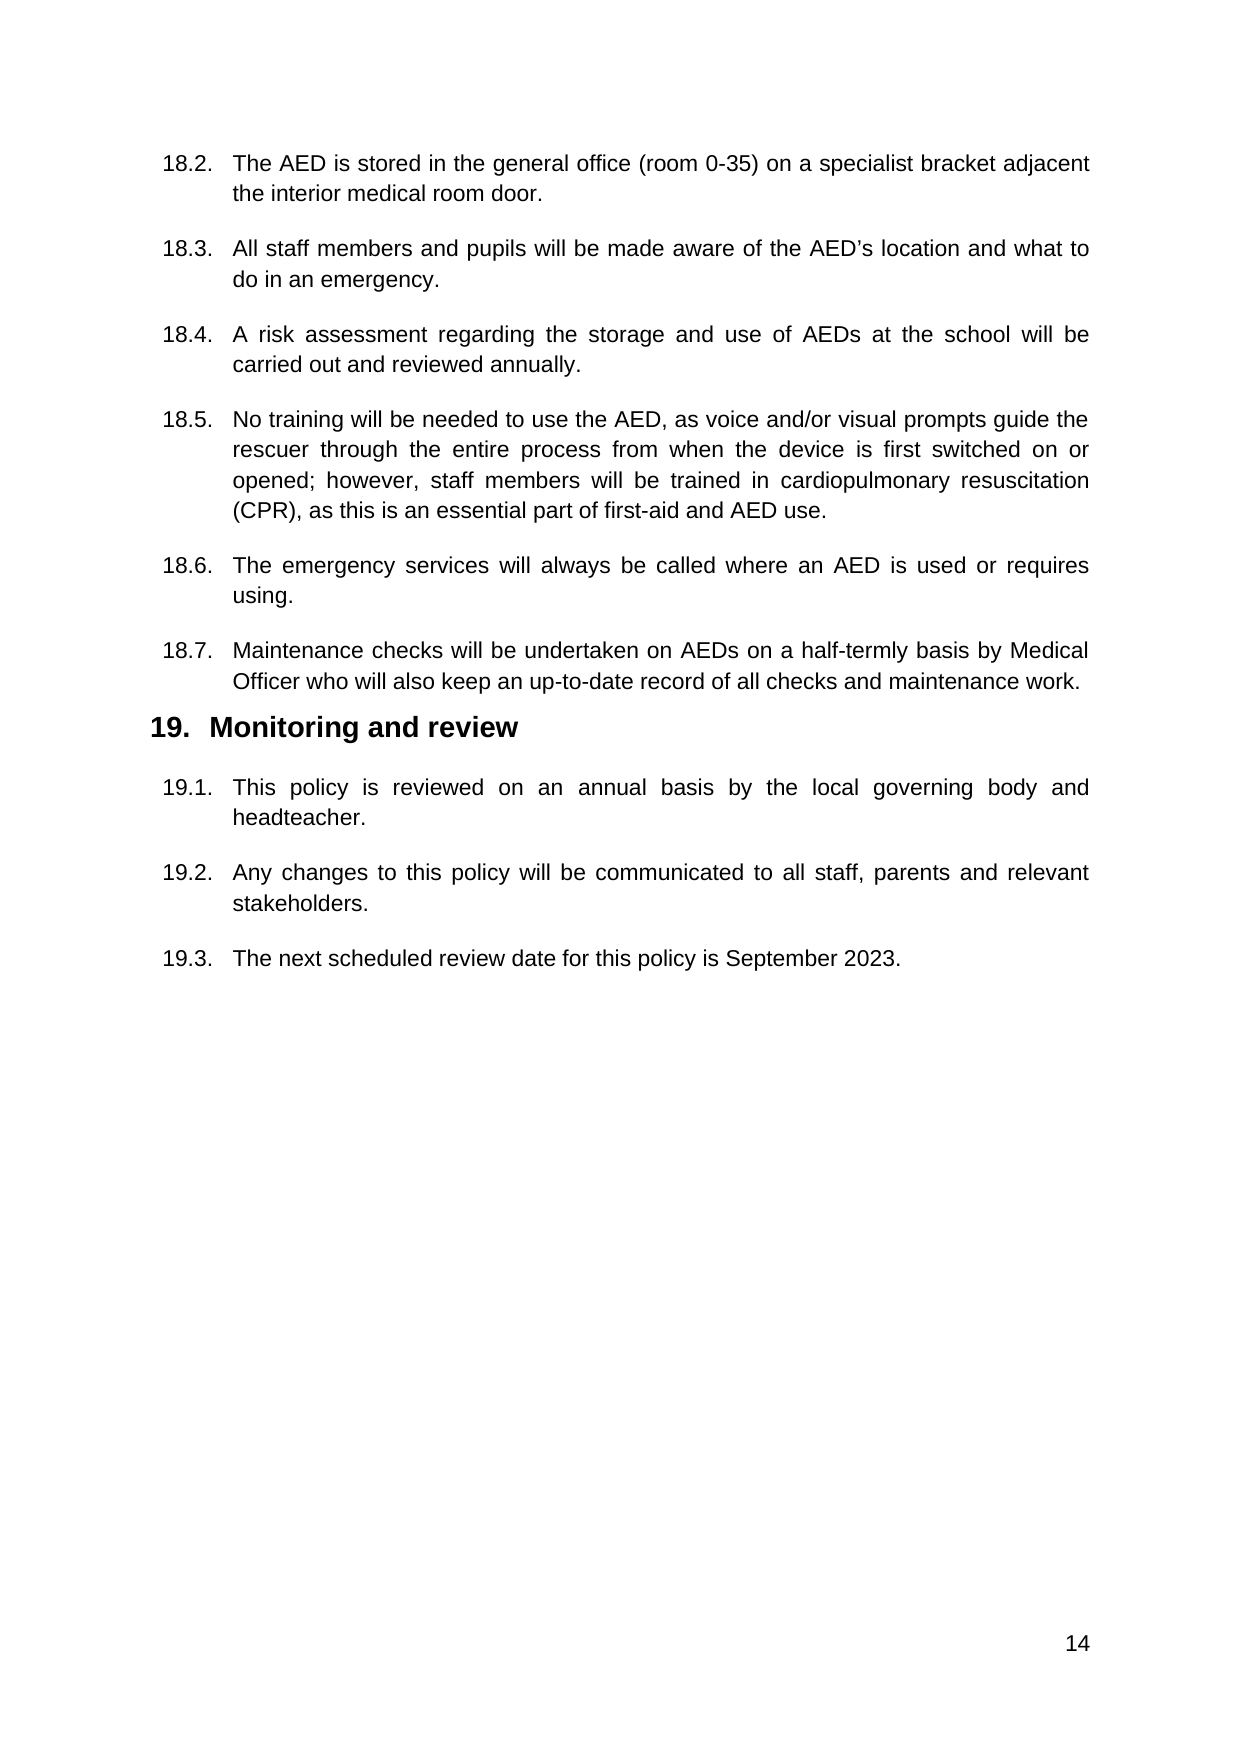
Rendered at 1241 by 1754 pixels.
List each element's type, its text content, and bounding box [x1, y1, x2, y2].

text No training will be needed to use the AED, as voice and/or visual prompts guide the rescuer through the entire process from when the device is first switched on or opened; however, staff members will be trained in cardiopulmonary resuscitation (CPR), as this is an essential part of first-aid and AED use. [187, 406, 1090, 523]
text A risk assessment regarding the storage and use of AEDs at the school will be carried out and reviewed annually. [187, 321, 1090, 377]
text All staff members and pupils will be made aware of the AED’s location and what to do in an emergency. [187, 235, 1090, 292]
subtitle Monitoring and review [150, 710, 1090, 744]
text The AED is stored in the general office (room 0-35) on a specialist bracket adjacent the interior medical room door. [187, 150, 1090, 207]
text The emergency services will always be called where an AED is used or requires using. [187, 552, 1090, 609]
text Maintenance checks will be undertaken on AEDs on a half-termly basis by Medical Officer who will also keep an up-to-date record of all checks and maintenance work. [187, 637, 1090, 694]
text The next scheduled review date for this policy is September 2023. [187, 945, 1090, 971]
text Any changes to this policy will be communicated to all staff, parents and relevant stakeholders. [187, 859, 1090, 916]
text This policy is reviewed on an annual basis by the local governing body and headteacher. [187, 774, 1090, 831]
